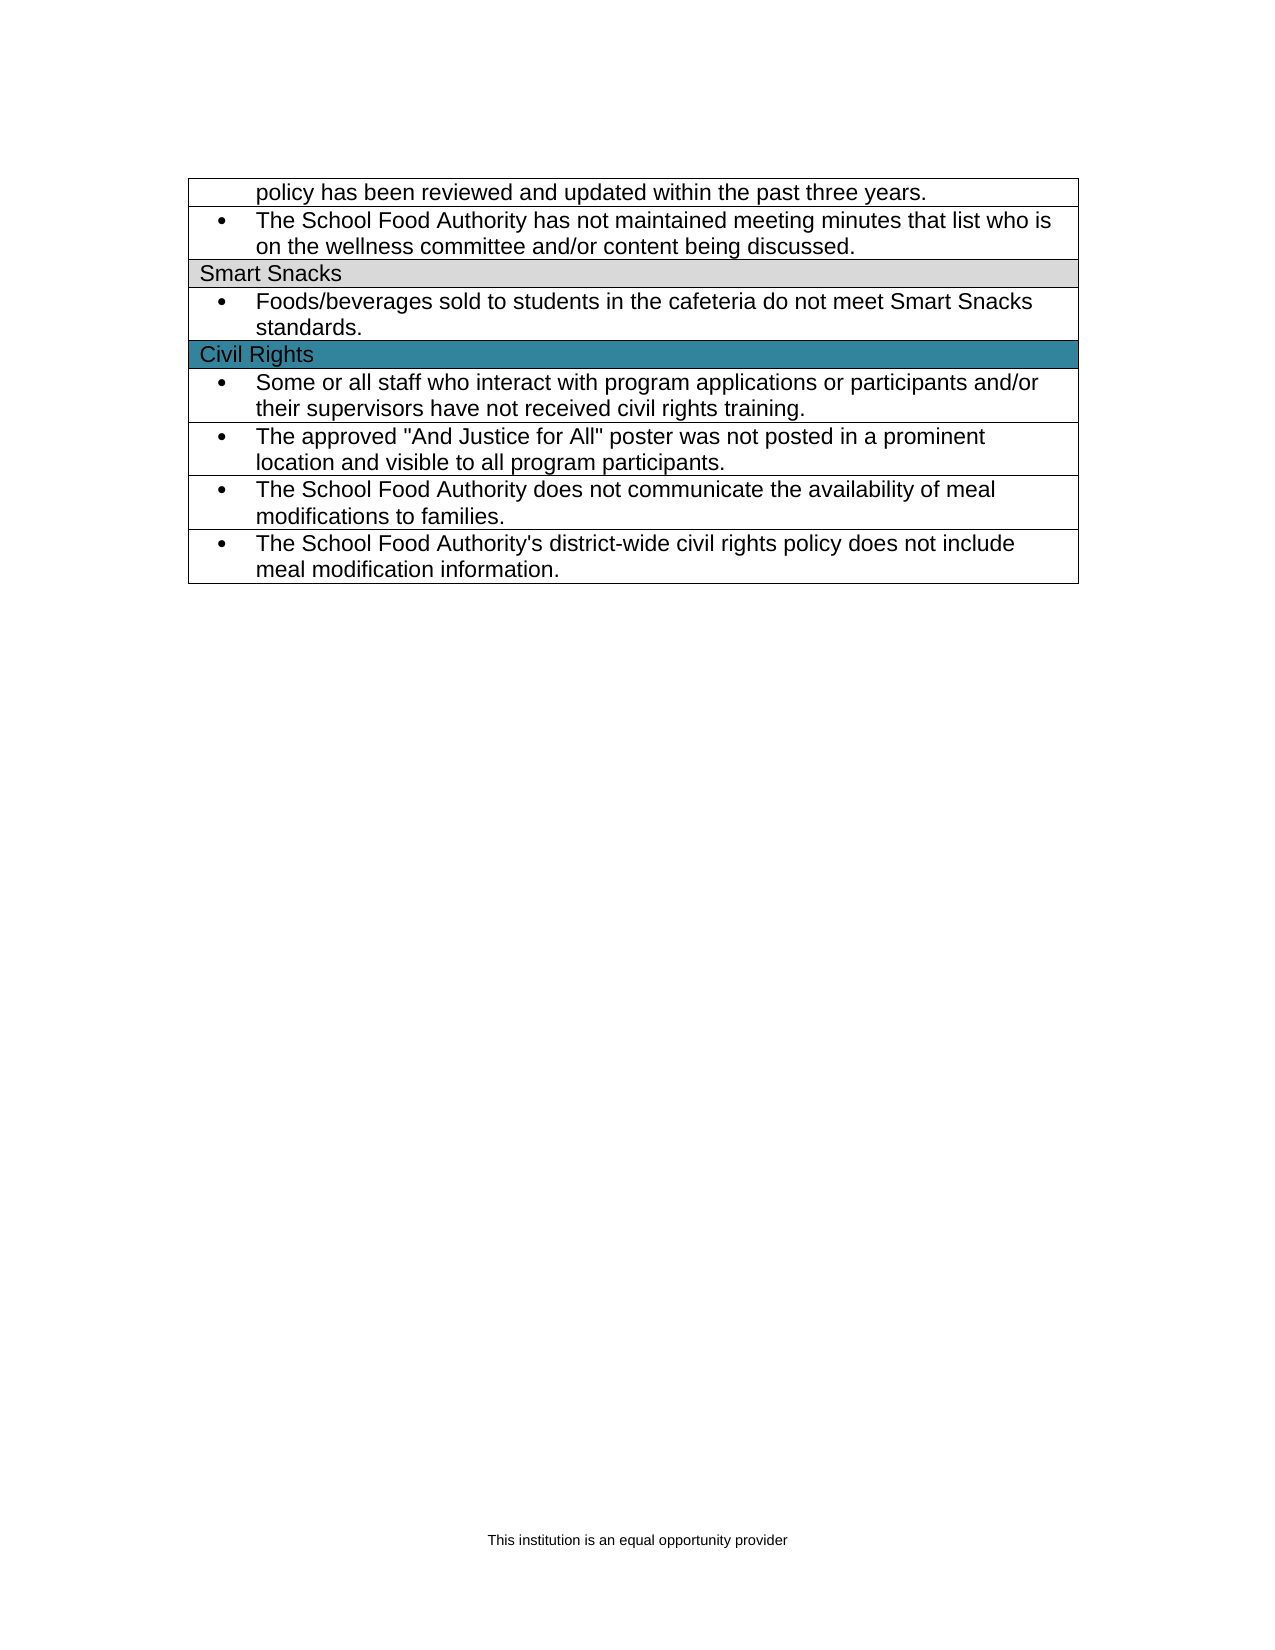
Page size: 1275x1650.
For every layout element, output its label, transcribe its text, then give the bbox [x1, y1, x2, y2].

table_cell The School Food Authority's district-wide civil rights policy does not include meal modification information. [189, 530, 1078, 583]
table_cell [189, 179, 1078, 206]
table_cell Foods/beverages sold to students in the cafeteria do not meet Smart Snacks standards. [189, 288, 1078, 340]
table_cell The School Food Authority does not communicate the availability of meal modifications to families. [189, 476, 1078, 529]
table_cell The approved "And Justice for All" poster was not posted in a prominent location and visible to all program participants. [189, 423, 1078, 475]
table_cell Smart Snacks [189, 260, 1078, 287]
table_cell The School Food Authority has not maintained meeting minutes that list who is on the wellness committee and/or content being discussed. [189, 207, 1078, 259]
table_cell Some or all staff who interact with program applications or participants and/or their supervisors have not received civil rights training. [189, 369, 1078, 422]
table_cell Civil Rights [189, 341, 1078, 368]
